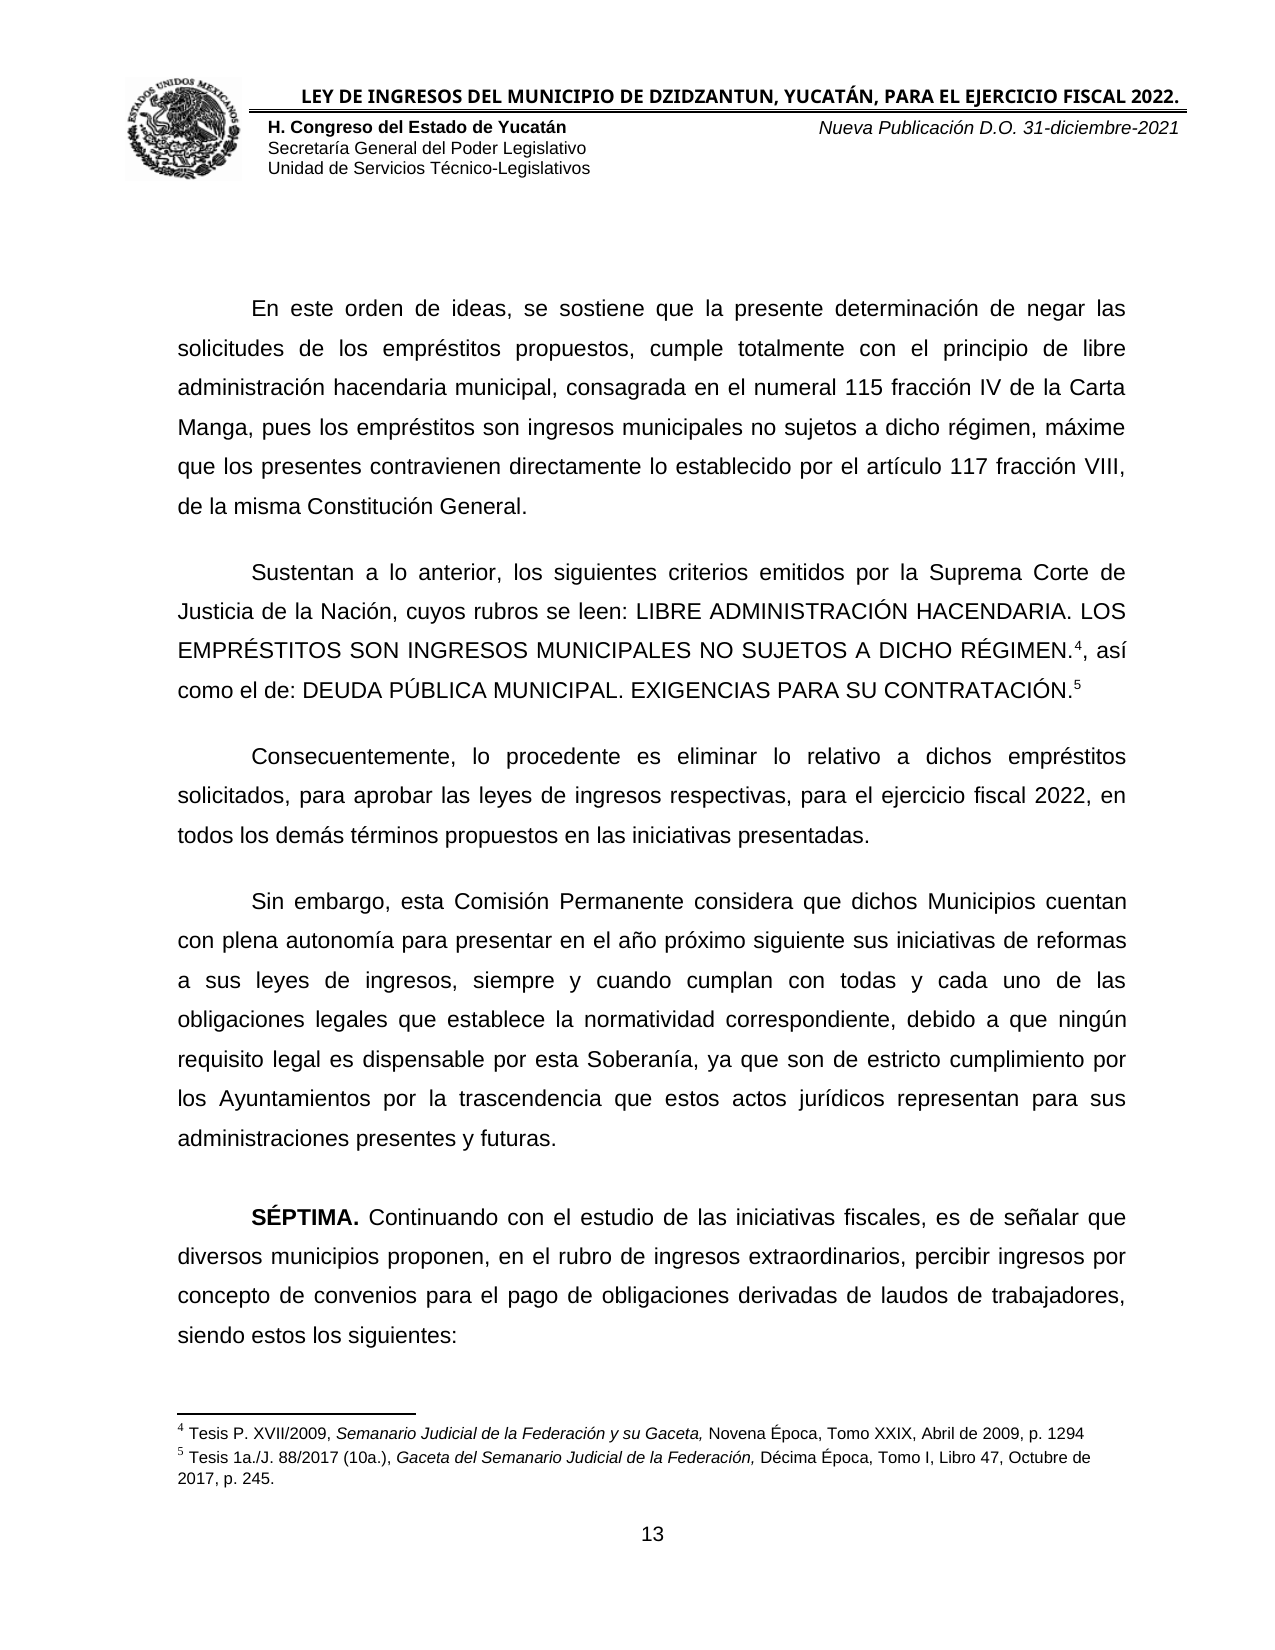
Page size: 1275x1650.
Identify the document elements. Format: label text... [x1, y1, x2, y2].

text En este orden de ideas, se sostiene que la presente determinación de negar las solicitudes de los empréstitos propuestos, cumple totalmente con el principio de libre administración hacendaria municipal, consagrada en el numeral 115 fracción IV de la Carta Manga, pues los empréstitos son ingresos municipales no sujetos a dicho régimen, máxime que los presentes contravienen directamente lo establecido por el artículo 117 fracción VIII, de la misma Constitución General. [177, 295, 1127, 519]
text Sin embargo, esta Comisión Permanente considera que dichos Municipios cuentan con plena autonomía para presentar en el año próximo siguiente sus iniciativas de reformas a sus leyes de ingresos, siempre y cuando cumplan con todas y cada uno de las obligaciones legales que establece la normatividad correspondiente, debido a que ningún requisito legal es dispensable por esta Soberanía, ya que son de estricto cumplimiento por los Ayuntamientos por la trascendencia que estos actos jurídicos representan para sus administraciones presentes y futuras. [177, 888, 1127, 1151]
text Consecuentemente, lo procedente es eliminar lo relativo a dichos empréstitos solicitados, para aprobar las leyes de ingresos respectivas, para el ejercicio fiscal 2022, en todos los demás términos propuestos en las iniciativas presentadas. [177, 743, 1127, 848]
text SÉPTIMA. Continuando con el estudio de las iniciativas fiscales, es de señalar que diversos municipios proponen, en el rubro de ingresos extraordinarios, percibir ingresos por concepto de convenios para el pago de obligaciones derivadas de laudos de trabajadores, siendo estos los siguientes: [177, 1203, 1127, 1348]
text Sustentan a lo anterior, los siguientes criterios emitidos por la Suprema Corte de Justicia de la Nación, cuyos rubros se leen: LIBRE ADMINISTRACIÓN HACENDARIA. LOS EMPRÉSTITOS SON INGRESOS MUNICIPALES NO SUJETOS A DICHO RÉGIMEN., así como el de: DEUDA PÚBLICA MUNICIPAL. EXIGENCIAS PARA SU CONTRATACIÓN. [177, 558, 1127, 703]
